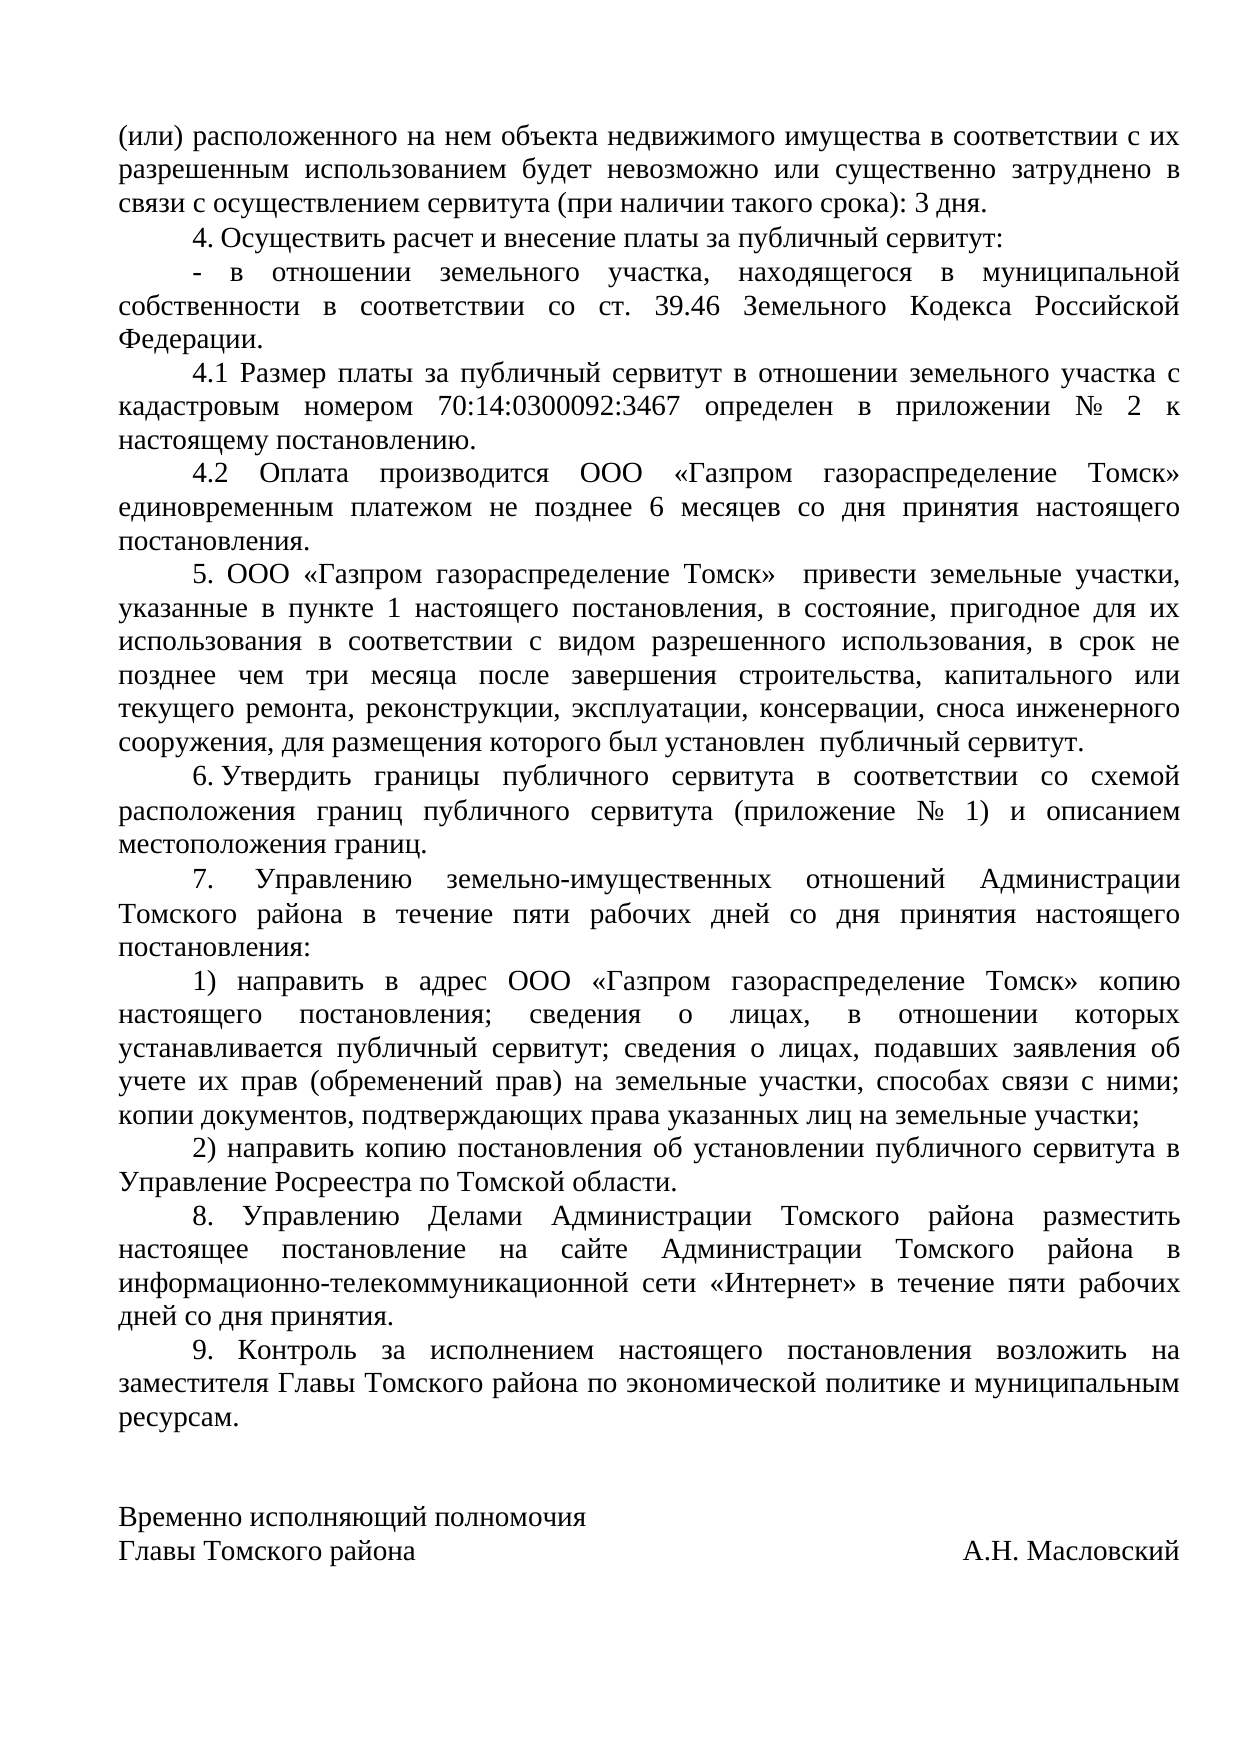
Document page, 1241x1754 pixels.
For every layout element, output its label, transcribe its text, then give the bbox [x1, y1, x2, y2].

text 1) направить в адрес ООО «Газпром газораспределение Томск» копию настоящего постановления; сведения о лицах, в отношении которых устанавливается публичный сервитут; сведения о лицах, подавших заявления об учете их прав (обременений прав) на земельные участки, способах связи с ними; копии документов, подтверждающих права указанных лиц на земельные участки; [118, 963, 1181, 1131]
text 4. Осуществить расчет и внесение платы за публичный сервитут: [118, 219, 1181, 254]
text - в отношении земельного участка, находящегося в муниципальной собственности в соответствии со ст. 39.46 Земельного Кодекса Российской Федерации. [118, 254, 1181, 355]
text 7. Управлению земельно-имущественных отношений Администрации Томского района в течение пяти рабочих дней со дня принятия настоящего постановления: [118, 860, 1181, 963]
text 6. Утвердить границы публичного сервитута в соответствии со схемой расположения границ публичного сервитута (приложение № 1) и описанием местоположения границ. [118, 757, 1181, 860]
text 8. Управлению Делами Администрации Томского района разместить настоящее постановление на сайте Администрации Томского района в информационно-телекоммуникационной сети «Интернет» в течение пяти рабочих дней со дня принятия. [118, 1198, 1181, 1332]
text 9. Контроль за исполнением настоящего постановления возложить на заместителя Главы Томского района по экономической политике и муниципальным ресурсам. [118, 1332, 1181, 1432]
text 2) направить копию постановления об установлении публичного сервитута в Управление Росреестра по Томской области. [118, 1131, 1181, 1198]
text 4.1 Размер платы за публичный сервитут в отношении земельного участка с кадастровым номером 70:14:0300092:3467 определен в приложении № 2 к настоящему постановлению. [118, 355, 1181, 456]
text Главы Томского района А.Н. Масловский [118, 1533, 1181, 1567]
text 5. ООО «Газпром газораспределение Томск» привести земельные участки, указанные в пункте 1 настоящего постановления, в состояние, пригодное для их использования в соответствии с видом разрешенного использования, в срок не позднее чем три месяца после завершения строительства, капитального или текущего ремонта, реконструкции, эксплуатации, консервации, сноса инженерного сооружения, для размещения которого был установлен публичный сервитут. [118, 556, 1181, 757]
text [118, 118, 1181, 219]
text Временно исполняющий полномочия [118, 1499, 1181, 1533]
text 4.2 Оплата производится ООО «Газпром газораспределение Томск» единовременным платежом не позднее 6 месяцев со дня принятия настоящего постановления. [118, 456, 1181, 556]
